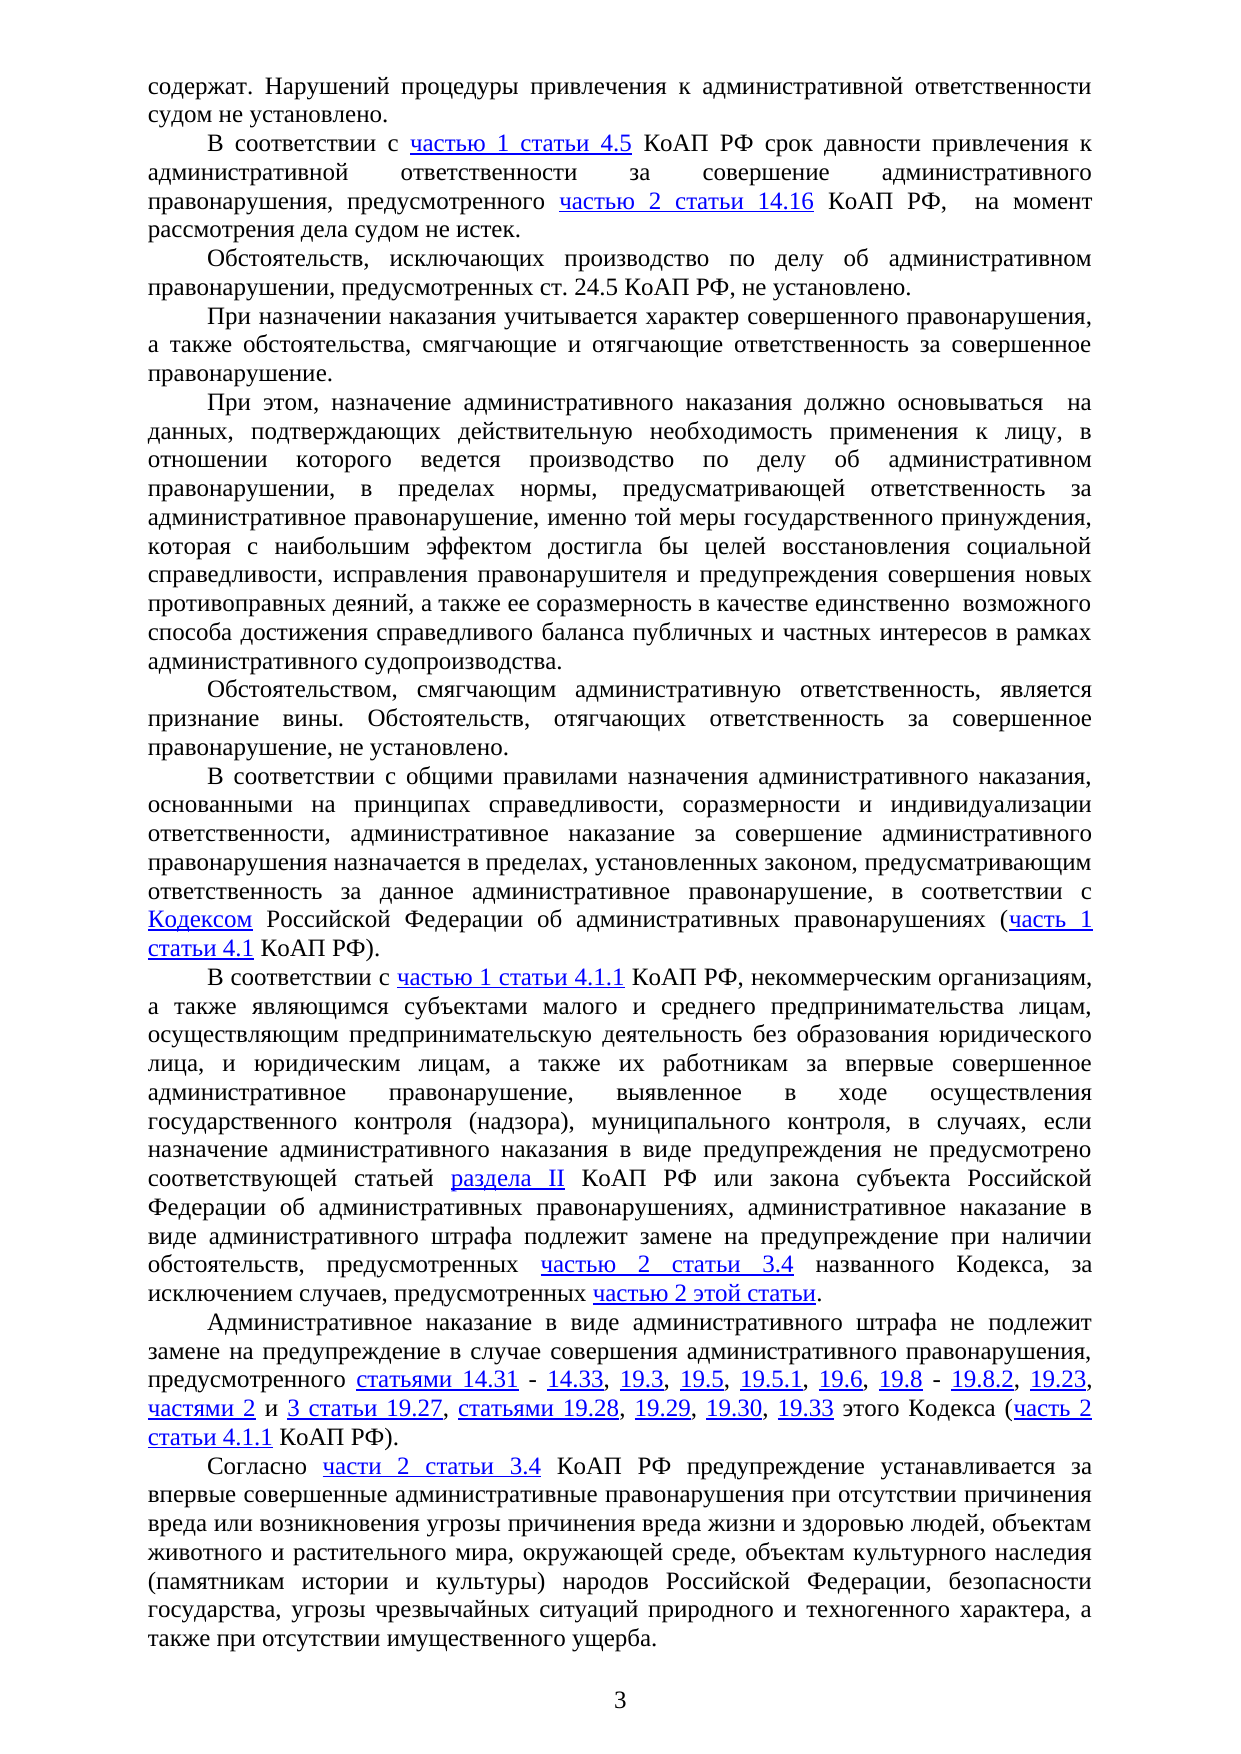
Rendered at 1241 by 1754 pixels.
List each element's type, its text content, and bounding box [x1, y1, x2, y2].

text В соответствии с частью 1 статьи 4.5 КоАП РФ срок давности привлечения к административной ответственности за совершение административного правонарушения, предусмотренного частью 2 статьи 14.16 КоАП РФ, на момент рассмотрения дела судом не истек. [148, 128, 1092, 243]
text При этом, назначение административного наказания должно основываться на данных, подтверждающих действительную необходимость применения к лицу, в отношении которого ведется производство по делу об административном правонарушении, в пределах нормы, предусматривающей ответственность за административное правонарушение, именно той меры государственного принуждения, которая с наибольшим эффектом достигла бы целей восстановления социальной справедливости, исправления правонарушителя и предупреждения совершения новых противоправных деяний, а также ее соразмерность в качестве единственно возможного способа достижения справедливого баланса публичных и частных интересов в рамках административного судопроизводства. [148, 387, 1092, 674]
text При назначении наказания учитывается характер совершенного правонарушения, а также обстоятельства, смягчающие и отягчающие ответственность за совершенное правонарушение. [148, 301, 1092, 387]
text Согласно части 2 статьи 3.4 КоАП РФ предупреждение устанавливается за впервые совершенные административные правонарушения при отсутствии причинения вреда или возникновения угрозы причинения вреда жизни и здоровью людей, объектам животного и растительного мира, окружающей среде, объектам культурного наследия (памятникам истории и культуры) народов Российской Федерации, безопасности государства, угрозы чрезвычайных ситуаций природного и техногенного характера, а также при отсутствии имущественного ущерба. [148, 1451, 1092, 1652]
text Обстоятельств, исключающих производство по делу об административном правонарушении, предусмотренных ст. 24.5 КоАП РФ, не установлено. [148, 243, 1092, 301]
text Административное наказание в виде административного штрафа не подлежит замене на предупреждение в случае совершения административного правонарушения, предусмотренного статьями 14.31 - 14.33, 19.3, 19.5, 19.5.1, 19.6, 19.8 - 19.8.2, 19.23, частями 2 и 3 статьи 19.27, статьями 19.28, 19.29, 19.30, 19.33 этого Кодекса (часть 2 статьи 4.1.1 КоАП РФ). [148, 1307, 1092, 1451]
text В соответствии с частью 1 статьи 4.1.1 КоАП РФ, некоммерческим организациям, а также являющимся субъектами малого и среднего предпринимательства лицам, осуществляющим предпринимательскую деятельность без образования юридического лица, и юридическим лицам, а также их работникам за впервые совершенное административное правонарушение, выявленное в ходе осуществления государственного контроля (надзора), муниципального контроля, в случаях, если назначение административного наказания в виде предупреждения не предусмотрено соответствующей статьей раздела II КоАП РФ или закона субъекта Российской Федерации об административных правонарушениях, административное наказание в виде административного штрафа подлежит замене на предупреждение при наличии обстоятельств, предусмотренных частью 2 статьи 3.4 названного Кодекса, за исключением случаев, предусмотренных частью 2 этой статьи. [148, 962, 1092, 1307]
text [148, 71, 1092, 128]
text В соответствии с общими правилами назначения административного наказания, основанными на принципах справедливости, соразмерности и индивидуализации ответственности, административное наказание за совершение административного правонарушения назначается в пределах, установленных законом, предусматривающим ответственность за данное административное правонарушение, в соответствии с Кодексом Российской Федерации об административных правонарушениях (часть 1 статьи 4.1 КоАП РФ). [148, 761, 1092, 962]
text Обстоятельством, смягчающим административную ответственность, является признание вины. Обстоятельств, отягчающих ответственность за совершенное правонарушение, не установлено. [148, 674, 1092, 761]
